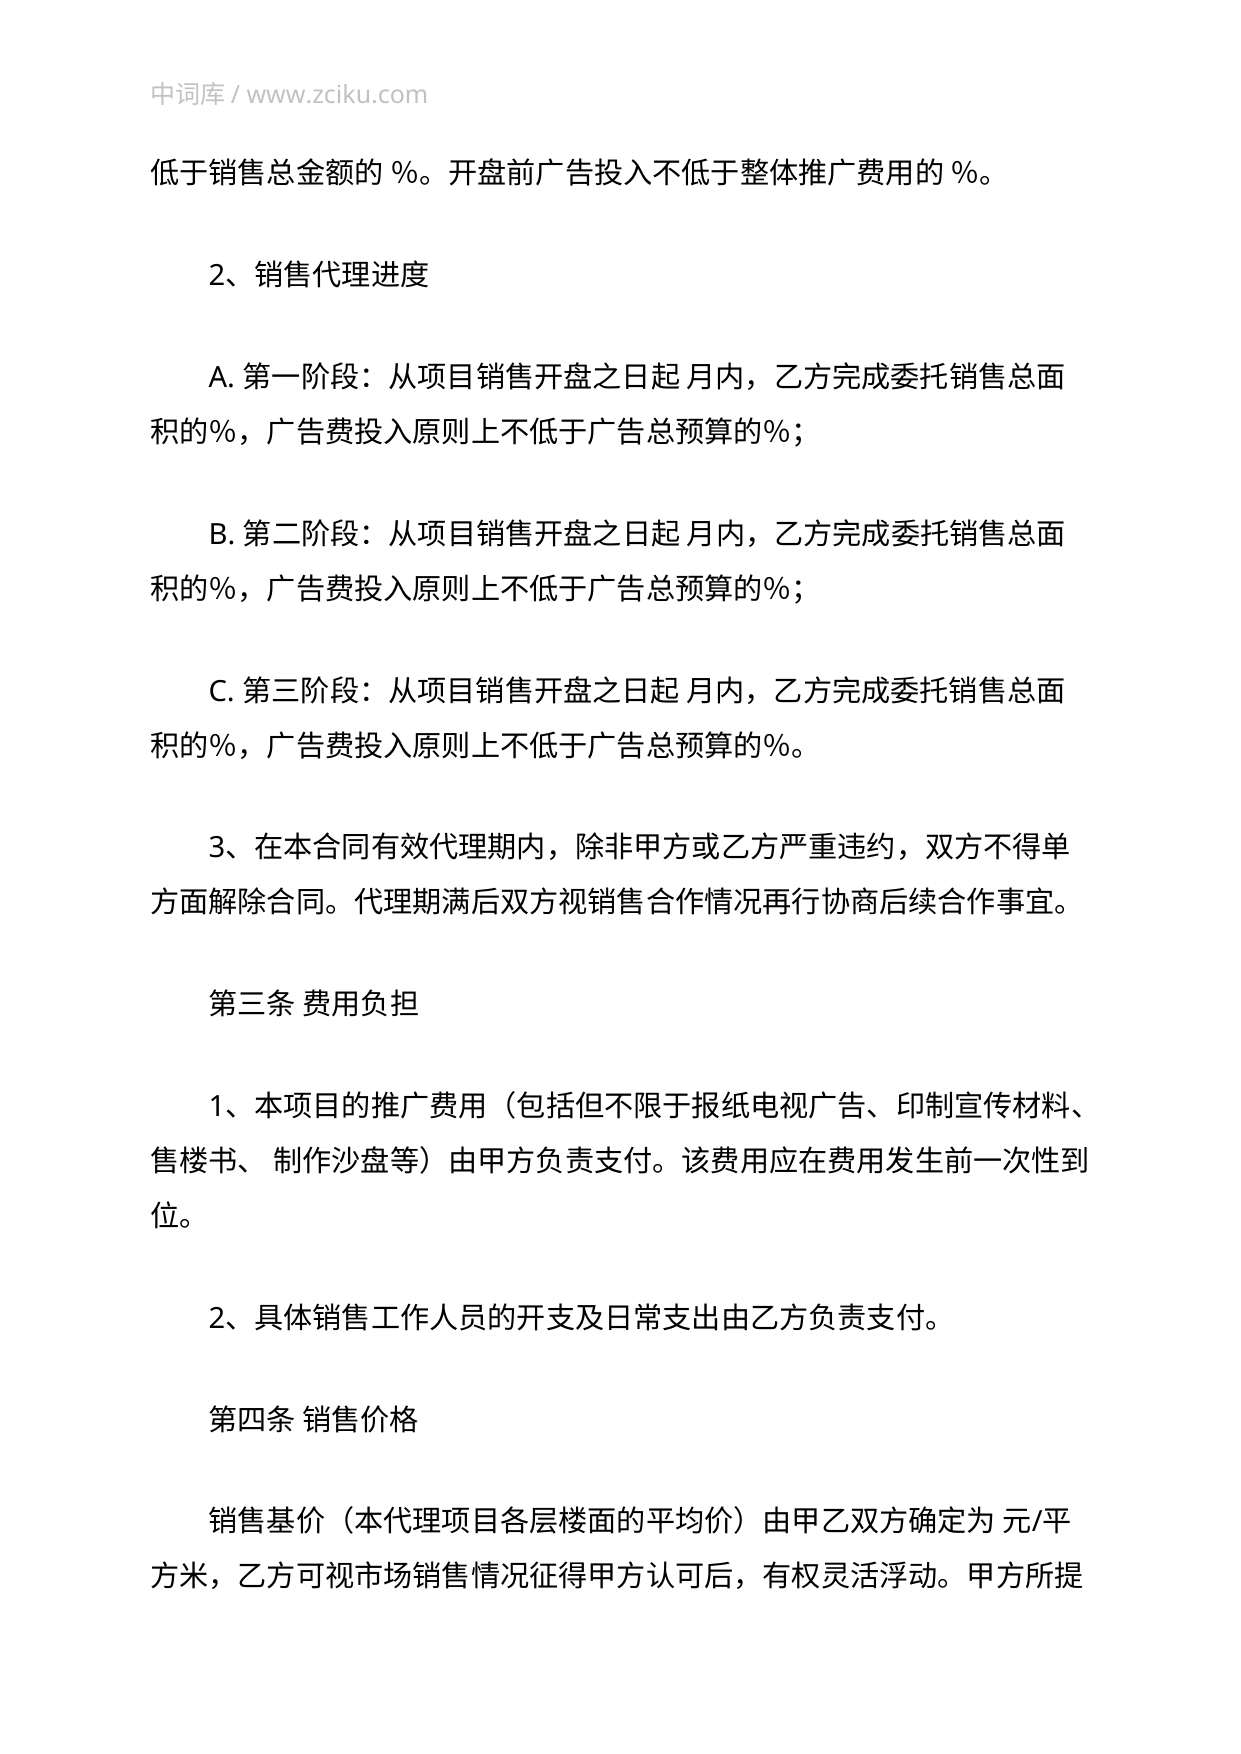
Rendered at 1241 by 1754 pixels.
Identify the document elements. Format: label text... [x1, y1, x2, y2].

text C. 第三阶段：从项目销售开盘之日起 月内，乙方完成委托销售总面积的％，广告费投入原则上不低于广告总预算的％。 [150, 667, 1090, 764]
text 第三条 费用负担 [150, 981, 1090, 1023]
text 2、销售代理进度 [150, 252, 1090, 294]
text A. 第一阶段：从项目销售开盘之日起 月内，乙方完成委托销售总面积的％，广告费投入原则上不低于广告总预算的％； [150, 354, 1090, 451]
text 第四条 销售价格 [150, 1396, 1090, 1438]
text 3、在本合同有效代理期内，除非甲方或乙方严重违约，双方不得单方面解除合同。代理期满后双方视销售合作情况再行协商后续合作事宜。 [150, 824, 1090, 921]
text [150, 1498, 1090, 1595]
text B. 第二阶段：从项目销售开盘之日起 月内，乙方完成委托销售总面积的％，广告费投入原则上不低于广告总预算的％； [150, 511, 1090, 608]
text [150, 150, 1090, 192]
text 2、具体销售工作人员的开支及日常支出由乙方负责支付。 [150, 1294, 1090, 1337]
text 1、本项目的推广费用（包括但不限于报纸电视广告、印制宣传材料、售楼书、 制作沙盘等）由甲方负责支付。该费用应在费用发生前一次性到位。 [150, 1083, 1090, 1235]
